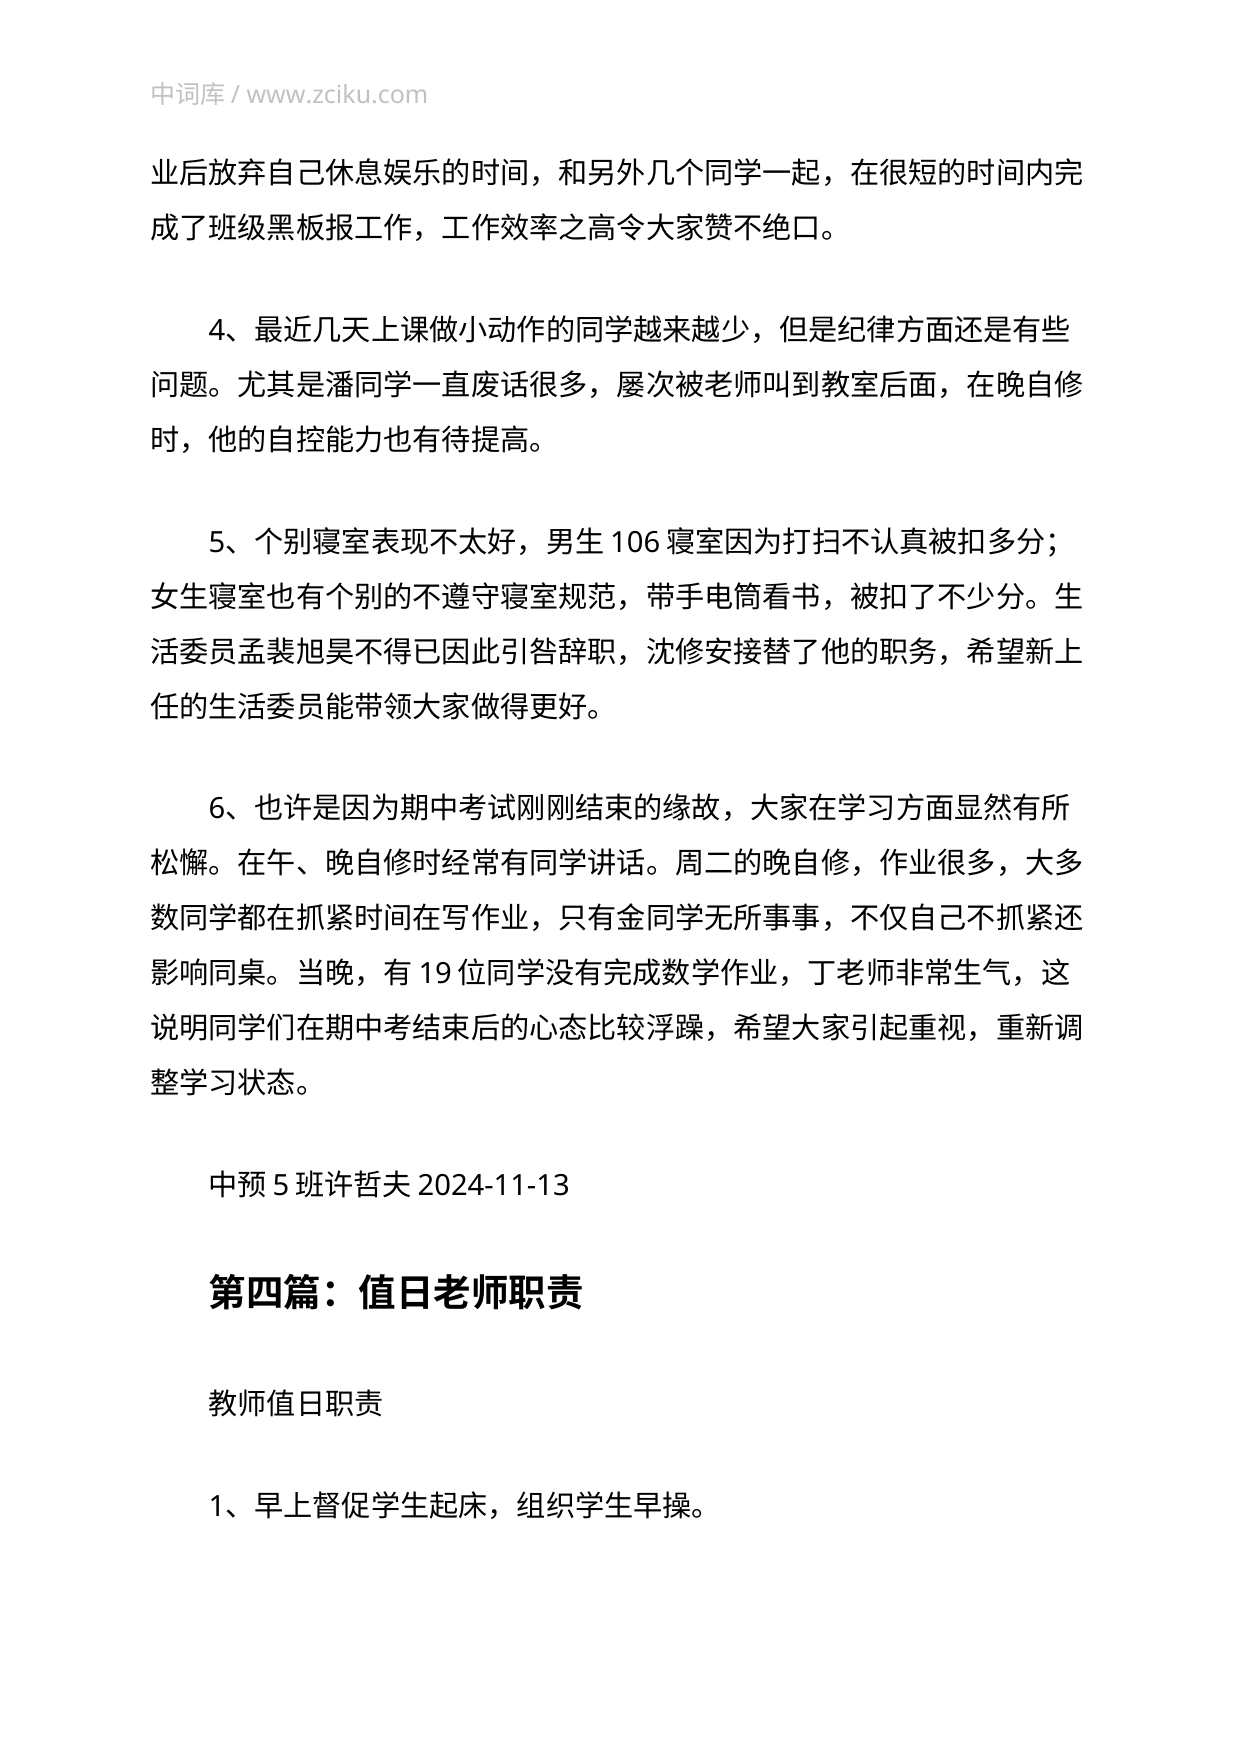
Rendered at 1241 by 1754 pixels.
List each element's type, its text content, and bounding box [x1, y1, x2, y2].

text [150, 150, 1090, 247]
text 1、早上督促学生起床，组织学生早操。 [150, 1482, 1090, 1525]
text 中预5班许哲夫2024-11-13 [150, 1161, 1090, 1204]
text 6、也许是因为期中考试刚刚结束的缘故，大家在学习方面显然有所松懈。在午、晚自修时经常有同学讲话。周二的晚自修，作业很多，大多数同学都在抓紧时间在写作业，只有金同学无所事事，不仅自己不抓紧还影响同桌。当晚，有19位同学没有完成数学作业，丁老师非常生气，这说明同学们在期中考结束后的心态比较浮躁，希望大家引起重视，重新调整学习状态。 [150, 785, 1090, 1102]
text 4、最近几天上课做小动作的同学越来越少，但是纪律方面还是有些问题。尤其是潘同学一直废话很多，屡次被老师叫到教室后面，在晚自修时，他的自控能力也有待提高。 [150, 307, 1090, 459]
text 5、个别寝室表现不太好，男生106寝室因为打扫不认真被扣多分；女生寝室也有个别的不遵守寝室规范，带手电筒看书，被扣了不少分。生活委员孟裴旭昊不得已因此引咎辞职，沈修安接替了他的职务，希望新上任的生活委员能带领大家做得更好。 [150, 518, 1090, 725]
text 第四篇：值日老师职责 [150, 1263, 1090, 1318]
text 教师值日职责 [150, 1381, 1090, 1423]
